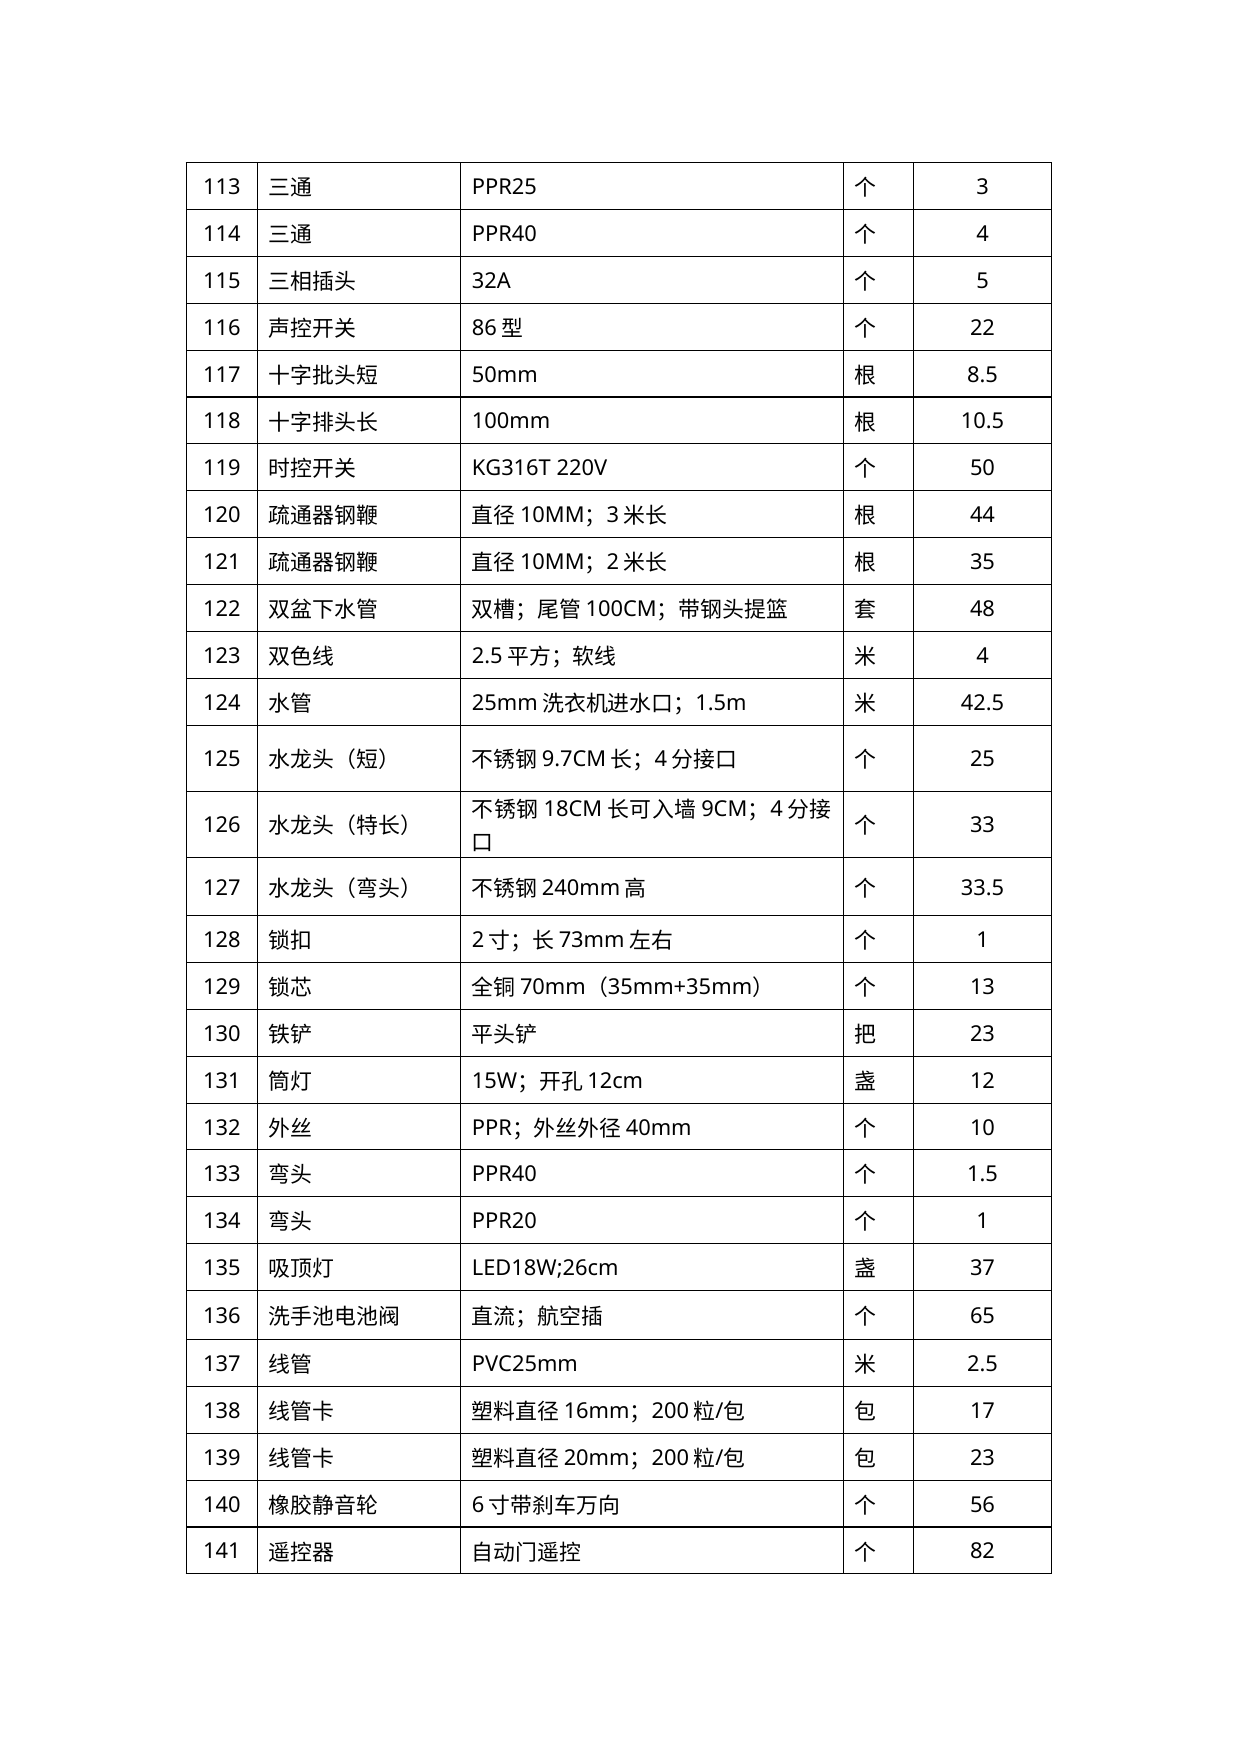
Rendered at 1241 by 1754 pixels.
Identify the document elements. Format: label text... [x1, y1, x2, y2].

table_cell 个 [844, 963, 913, 1009]
table_cell 4 [914, 210, 1051, 256]
table_cell 126 [187, 792, 257, 857]
table_cell 141 [187, 1528, 257, 1573]
table_cell 个 [844, 1150, 913, 1196]
table_cell 121 [187, 538, 257, 584]
table_cell 直径10MM；2米长 [461, 538, 843, 584]
table_cell 116 [187, 304, 257, 349]
table_cell 疏通器钢鞭 [258, 538, 460, 584]
table_cell 33 [914, 792, 1051, 857]
table_cell 25mm洗衣机进水口；1.5m [461, 679, 843, 724]
table_cell PPR40 [461, 1150, 843, 1196]
table_cell 个 [844, 792, 913, 857]
table_cell 米 [844, 632, 913, 678]
table_cell 三通 [258, 163, 460, 209]
table_cell 个 [844, 1481, 913, 1526]
table_cell 130 [187, 1010, 257, 1056]
table_cell 50 [914, 444, 1051, 490]
table_cell 个 [844, 1528, 913, 1573]
table_cell 塑料直径16mm；200粒/包 [461, 1387, 843, 1433]
table_cell 十字排头长 [258, 398, 460, 443]
table_cell 114 [187, 210, 257, 256]
table_cell 2寸；长73mm左右 [461, 916, 843, 962]
table_cell 115 [187, 257, 257, 303]
table_cell 17 [914, 1387, 1051, 1433]
table_cell 113 [187, 163, 257, 209]
table_cell 个 [844, 304, 913, 349]
table_cell 86型 [461, 304, 843, 349]
table_cell 129 [187, 963, 257, 1009]
table_cell 水龙头（特长） [258, 792, 460, 857]
table_cell 1 [914, 916, 1051, 962]
table_cell 22 [914, 304, 1051, 349]
table_cell 塑料直径20mm；200粒/包 [461, 1434, 843, 1479]
table_cell 直径10MM；3米长 [461, 491, 843, 537]
table_cell PVC25mm [461, 1340, 843, 1386]
table_cell 双盆下水管 [258, 585, 460, 631]
table_cell 米 [844, 679, 913, 724]
table_cell 不锈钢240mm高 [461, 858, 843, 915]
table_cell 139 [187, 1434, 257, 1479]
table_cell 洗手池电池阀 [258, 1291, 460, 1339]
table_cell 5 [914, 257, 1051, 303]
table_cell 12 [914, 1057, 1051, 1102]
table_cell PPR25 [461, 163, 843, 209]
table_cell 吸顶灯 [258, 1244, 460, 1290]
table_cell 线管卡 [258, 1434, 460, 1479]
table_cell 三通 [258, 210, 460, 256]
table_cell 锁扣 [258, 916, 460, 962]
table_cell 个 [844, 1104, 913, 1149]
table_cell 外丝 [258, 1104, 460, 1149]
table_cell 个 [844, 444, 913, 490]
table_cell 不锈钢18CM长可入墙9CM；4分接口 [461, 792, 843, 857]
table_cell 131 [187, 1057, 257, 1102]
table_cell 把 [844, 1010, 913, 1056]
table_cell 十字批头短 [258, 351, 460, 396]
table_cell 盏 [844, 1244, 913, 1290]
table_cell 10.5 [914, 398, 1051, 443]
table_cell 个 [844, 257, 913, 303]
table_cell 23 [914, 1434, 1051, 1479]
table_cell 33.5 [914, 858, 1051, 915]
table_cell 123 [187, 632, 257, 678]
table_cell 弯头 [258, 1150, 460, 1196]
table_cell 135 [187, 1244, 257, 1290]
table_cell 140 [187, 1481, 257, 1526]
table_cell 水龙头（短） [258, 726, 460, 791]
table_cell 117 [187, 351, 257, 396]
table_cell 根 [844, 398, 913, 443]
table_cell 15W；开孔12cm [461, 1057, 843, 1102]
table_cell 不锈钢9.7CM长；4分接口 [461, 726, 843, 791]
table_cell 包 [844, 1434, 913, 1479]
table_cell 120 [187, 491, 257, 537]
table_cell 铁铲 [258, 1010, 460, 1056]
table_cell 线管卡 [258, 1387, 460, 1433]
table_cell 2.5平方；软线 [461, 632, 843, 678]
table_cell 疏通器钢鞭 [258, 491, 460, 537]
table_cell 1 [914, 1197, 1051, 1243]
table_cell 全铜70mm（35mm+35mm） [461, 963, 843, 1009]
table_cell 132 [187, 1104, 257, 1149]
table_cell 127 [187, 858, 257, 915]
table_cell LED18W;26cm [461, 1244, 843, 1290]
table_cell 44 [914, 491, 1051, 537]
table_cell 个 [844, 1197, 913, 1243]
table_cell 128 [187, 916, 257, 962]
table_cell 双色线 [258, 632, 460, 678]
table_cell 6寸带刹车万向 [461, 1481, 843, 1526]
table_cell 弯头 [258, 1197, 460, 1243]
table_cell 时控开关 [258, 444, 460, 490]
table_cell 筒灯 [258, 1057, 460, 1102]
table_cell 25 [914, 726, 1051, 791]
table_cell 个 [844, 1291, 913, 1339]
table_cell 线管 [258, 1340, 460, 1386]
table_cell 遥控器 [258, 1528, 460, 1573]
table_cell 134 [187, 1197, 257, 1243]
table_cell 136 [187, 1291, 257, 1339]
table_cell 56 [914, 1481, 1051, 1526]
table_cell 82 [914, 1528, 1051, 1573]
table_cell 133 [187, 1150, 257, 1196]
table_cell PPR；外丝外径40mm [461, 1104, 843, 1149]
table_cell 100mm [461, 398, 843, 443]
table_cell 套 [844, 585, 913, 631]
table_cell 盏 [844, 1057, 913, 1102]
table_cell 水龙头（弯头） [258, 858, 460, 915]
table_cell 橡胶静音轮 [258, 1481, 460, 1526]
table_cell 48 [914, 585, 1051, 631]
table_cell 米 [844, 1340, 913, 1386]
table_cell 平头铲 [461, 1010, 843, 1056]
table_cell 4 [914, 632, 1051, 678]
table_cell 8.5 [914, 351, 1051, 396]
table_cell 119 [187, 444, 257, 490]
table_cell 个 [844, 916, 913, 962]
table_cell 13 [914, 963, 1051, 1009]
table_cell 124 [187, 679, 257, 724]
table_cell 118 [187, 398, 257, 443]
table_cell 32A [461, 257, 843, 303]
table_cell 10 [914, 1104, 1051, 1149]
table_cell 138 [187, 1387, 257, 1433]
table_cell 1.5 [914, 1150, 1051, 1196]
table_cell 水管 [258, 679, 460, 724]
table_cell 3 [914, 163, 1051, 209]
table_cell 包 [844, 1387, 913, 1433]
table_cell 137 [187, 1340, 257, 1386]
table_cell KG316T 220V [461, 444, 843, 490]
table_cell 23 [914, 1010, 1051, 1056]
table_cell 37 [914, 1244, 1051, 1290]
table_cell 个 [844, 163, 913, 209]
table_cell 122 [187, 585, 257, 631]
table_cell 双槽；尾管100CM；带钢头提篮 [461, 585, 843, 631]
table_cell PPR20 [461, 1197, 843, 1243]
table_cell 50mm [461, 351, 843, 396]
table_cell 个 [844, 858, 913, 915]
table_cell 2.5 [914, 1340, 1051, 1386]
table_cell 个 [844, 210, 913, 256]
table_cell 65 [914, 1291, 1051, 1339]
table_cell PPR40 [461, 210, 843, 256]
table_cell 125 [187, 726, 257, 791]
table_cell 个 [844, 726, 913, 791]
table_cell 自动门遥控 [461, 1528, 843, 1573]
table_cell 声控开关 [258, 304, 460, 349]
table_cell 三相插头 [258, 257, 460, 303]
table_cell 35 [914, 538, 1051, 584]
table_cell 锁芯 [258, 963, 460, 1009]
table_cell 根 [844, 491, 913, 537]
table_cell 直流；航空插 [461, 1291, 843, 1339]
table_cell 根 [844, 351, 913, 396]
table_cell 根 [844, 538, 913, 584]
table_cell 42.5 [914, 679, 1051, 724]
